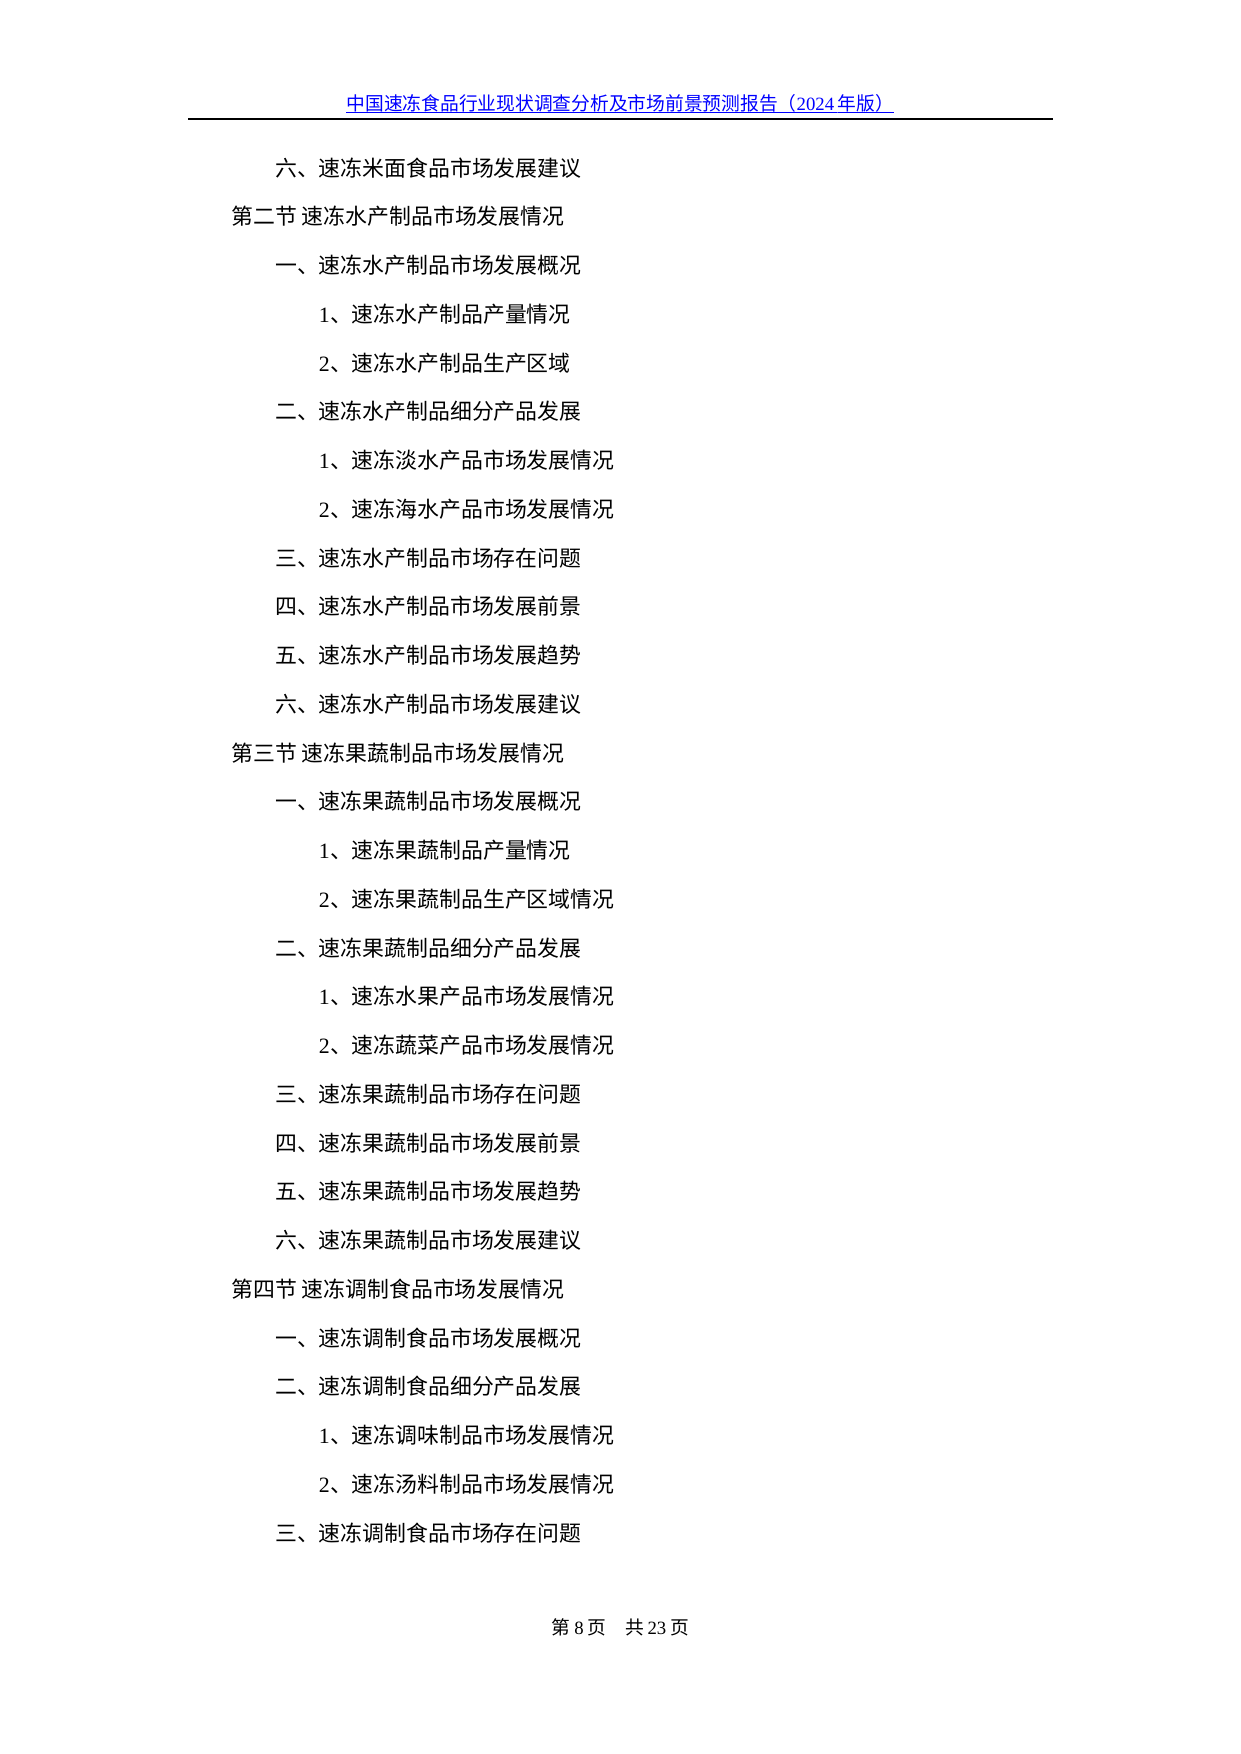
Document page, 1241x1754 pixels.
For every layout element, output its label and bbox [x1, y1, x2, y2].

text [187, 150, 1053, 1548]
